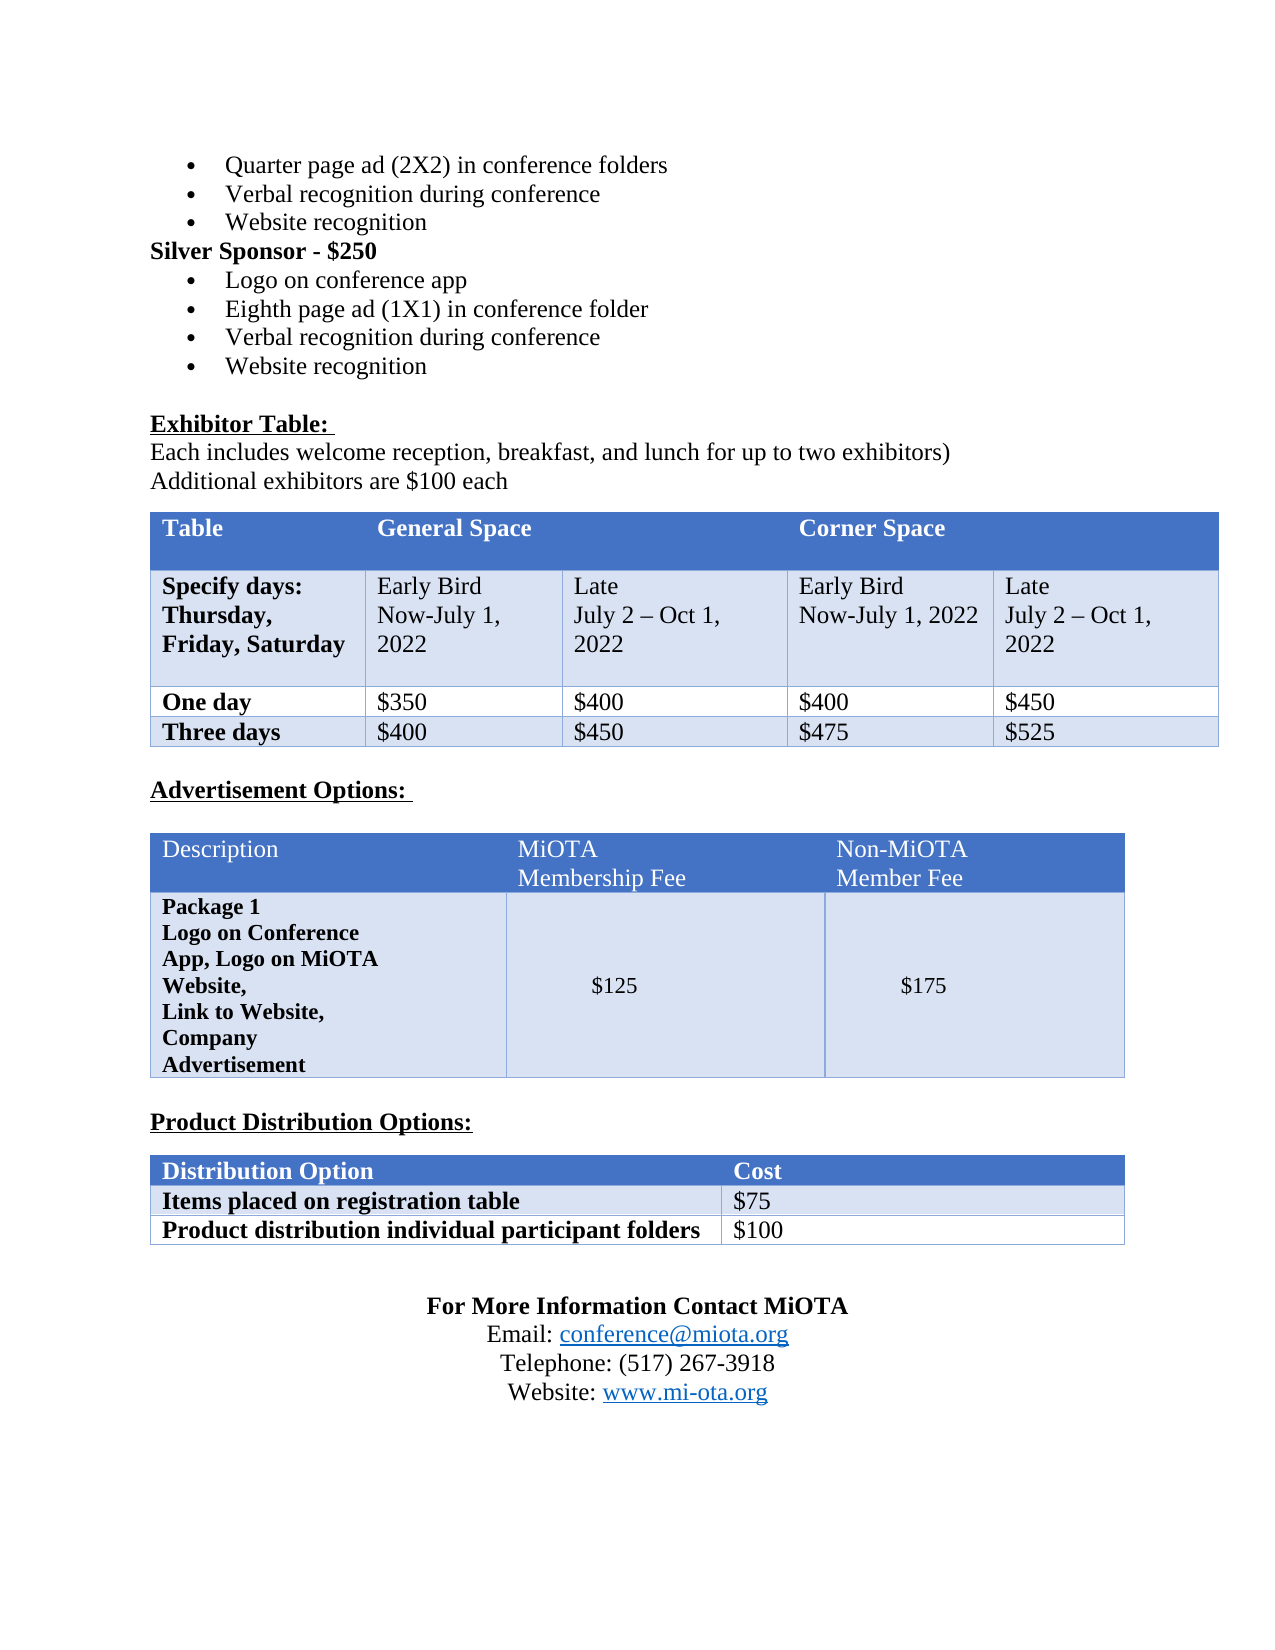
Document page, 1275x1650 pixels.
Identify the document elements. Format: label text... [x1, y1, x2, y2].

table_cell Late July 2 – Oct 1, 2022 [563, 571, 787, 686]
table_header Non-MiOTA Member Fee [826, 834, 1124, 892]
table_header Corner Space [788, 513, 1218, 570]
text Website: www.mi-ota.org [150, 1377, 1125, 1406]
text For More Information Contact MiOTA [150, 1291, 1125, 1319]
table_cell $450 [563, 717, 787, 746]
table_cell $400 [788, 687, 993, 716]
table_cell $175 [826, 893, 1124, 1077]
list Verbal recognition during conference [187, 322, 1073, 351]
table_cell Specify days: Thursday, Friday, Saturday [151, 571, 365, 686]
text Product Distribution Options: [150, 1107, 1125, 1136]
table_cell One day [151, 687, 365, 716]
table_cell Product distribution individual participant folders [151, 1216, 721, 1244]
list Quarter page ad (2X2) in conference folders [187, 150, 1073, 179]
text Silver Sponsor - $250 [150, 236, 1073, 265]
table_cell Early Bird Now-July 1, 2022 [366, 571, 562, 686]
table_header Description [151, 834, 506, 892]
text Advertisement Options: [150, 776, 1023, 804]
list Website recognition [187, 351, 1073, 380]
table_cell Late July 2 – Oct 1, 2022 [994, 571, 1218, 686]
table_cell $75 [722, 1186, 1124, 1214]
table_cell Early Bird Now-July 1, 2022 [788, 571, 993, 686]
table_cell $525 [994, 717, 1218, 746]
table_cell $350 [366, 687, 562, 716]
list Website recognition [187, 207, 1073, 236]
table_cell Package 1 Logo on Conference App, Logo on MiOTA Website, Link to Website, Company Advertisement [151, 893, 506, 1077]
text Each includes welcome reception, breakfast, and lunch for up to two exhibitors) [150, 437, 1125, 466]
table_cell Three days [151, 717, 365, 746]
list Verbal recognition during conference [187, 179, 1073, 207]
table_header Cost [722, 1156, 1124, 1185]
table_cell $400 [563, 687, 787, 716]
table_cell $450 [994, 687, 1218, 716]
text Email: conference@miota.org [150, 1319, 1125, 1348]
table_cell $475 [788, 717, 993, 746]
table_cell $125 [507, 893, 824, 1077]
table_header Distribution Option [151, 1156, 721, 1185]
table_header MiOTA Membership Fee [507, 834, 824, 892]
text Exhibitor Table: [150, 409, 1125, 437]
table_header Table [151, 513, 365, 570]
table_cell Items placed on registration table [151, 1186, 721, 1214]
text Additional exhibitors are $100 each [150, 466, 1125, 495]
table_cell $400 [366, 717, 562, 746]
list Logo on conference app [187, 265, 1073, 294]
table_cell $100 [722, 1216, 1124, 1244]
text Telephone: (517) 267-3918 [150, 1348, 1125, 1377]
list Eighth page ad (1X1) in conference folder [187, 294, 1073, 322]
table_header General Space [366, 513, 787, 570]
